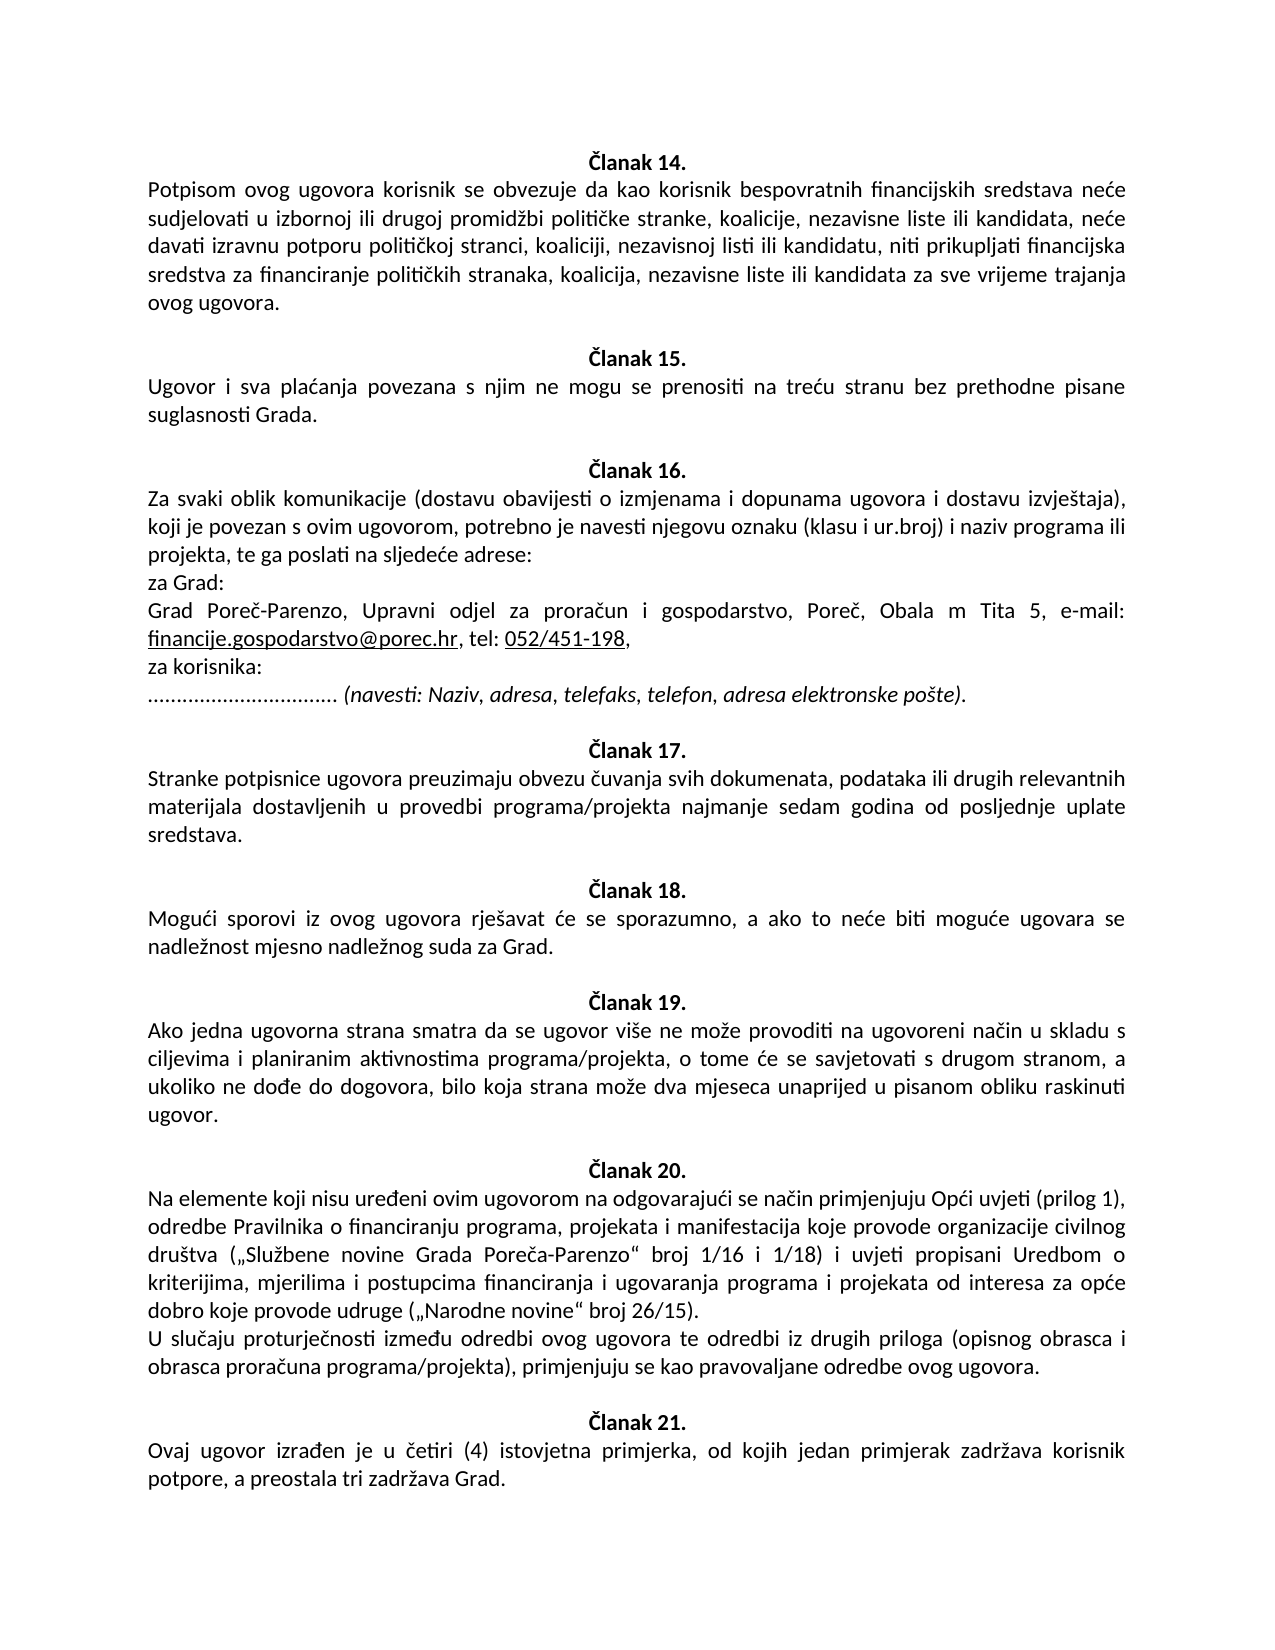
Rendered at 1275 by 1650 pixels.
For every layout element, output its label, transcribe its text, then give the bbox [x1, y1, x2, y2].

text Članak 14. [148, 148, 1127, 176]
text Članak 15. [148, 344, 1127, 372]
text Ovaj ugovor izrađen je u četiri (4) istovjetna primjerka, od kojih jedan primjerak zadržava korisnik potpore, a preostala tri zadržava Grad. [148, 1437, 1127, 1493]
text Ako jedna ugovorna strana smatra da se ugovor više ne može provoditi na ugovoreni način u skladu s ciljevima i planiranim aktivnostima programa/projekta, o tome će se savjetovati s drugom stranom, a ukoliko ne dođe do dogovora, bilo koja strana može dva mjeseca unaprijed u pisanom obliku raskinuti ugovor. [148, 1016, 1127, 1128]
text Mogući sporovi iz ovog ugovora rješavat će se sporazumno, a ako to neće biti moguće ugovara se nadležnost mjesno nadležnog suda za Grad. [148, 904, 1127, 960]
text Članak 16. [148, 456, 1127, 484]
text za korisnika: [148, 652, 1127, 680]
text Članak 17. [148, 736, 1127, 764]
text U slučaju proturječnosti između odredbi ovog ugovora te odredbi iz drugih priloga (opisnog obrasca i obrasca proračuna programa/projekta), primjenjuju se kao pravovaljane odredbe ovog ugovora. [148, 1324, 1127, 1381]
text Na elemente koji nisu uređeni ovim ugovorom na odgovarajući se način primjenjuju Opći uvjeti (prilog 1), odredbe Pravilnika o financiranju programa, projekata i manifestacija koje provode organizacije civilnog društva („Službene novine Grada Poreča-Parenzo“ broj 1/16 i 1/18) i uvjeti propisani Uredbom o kriterijima, mjerilima i postupcima financiranja i ugovaranja programa i projekata od interesa za opće dobro koje provode udruge („Narodne novine“ broj 26/15). [148, 1184, 1127, 1324]
text Grad Poreč-Parenzo, Upravni odjel za proračun i gospodarstvo, Poreč, Obala m Tita 5, e-mail: financije.gospodarstvo@porec.hr, tel: 052/451-198, [148, 596, 1127, 652]
text za Grad: [148, 568, 1127, 596]
text Članak 19. [148, 988, 1127, 1016]
text Ugovor i sva plaćanja povezana s njim ne mogu se prenositi na treću stranu bez prethodne pisane suglasnosti Grada. [148, 372, 1127, 428]
text Za svaki oblik komunikacije (dostavu obavijesti o izmjenama i dopunama ugovora i dostavu izvještaja), koji je povezan s ovim ugovorom, potrebno je navesti njegovu oznaku (klasu i ur.broj) i naziv programa ili projekta, te ga poslati na sljedeće adrese: [148, 484, 1127, 568]
text Članak 20. [148, 1156, 1127, 1184]
text Članak 21. [148, 1408, 1127, 1437]
text ................................. (navesti: Naziv, adresa, telefaks, telefon, adresa elektronske pošte). [148, 680, 1127, 708]
text Stranke potpisnice ugovora preuzimaju obvezu čuvanja svih dokumenata, podataka ili drugih relevantnih materijala dostavljenih u provedbi programa/projekta najmanje sedam godina od posljednje uplate sredstava. [148, 764, 1127, 848]
text Članak 18. [148, 876, 1127, 904]
text Potpisom ovog ugovora korisnik se obvezuje da kao korisnik bespovratnih financijskih sredstava neće sudjelovati u izbornoj ili drugoj promidžbi političke stranke, koalicije, nezavisne liste ili kandidata, neće davati izravnu potporu političkoj stranci, koaliciji, nezavisnoj listi ili kandidatu, niti prikupljati financijska sredstva za financiranje političkih stranaka, koalicija, nezavisne liste ili kandidata za sve vrijeme trajanja ovog ugovora. [148, 176, 1127, 316]
